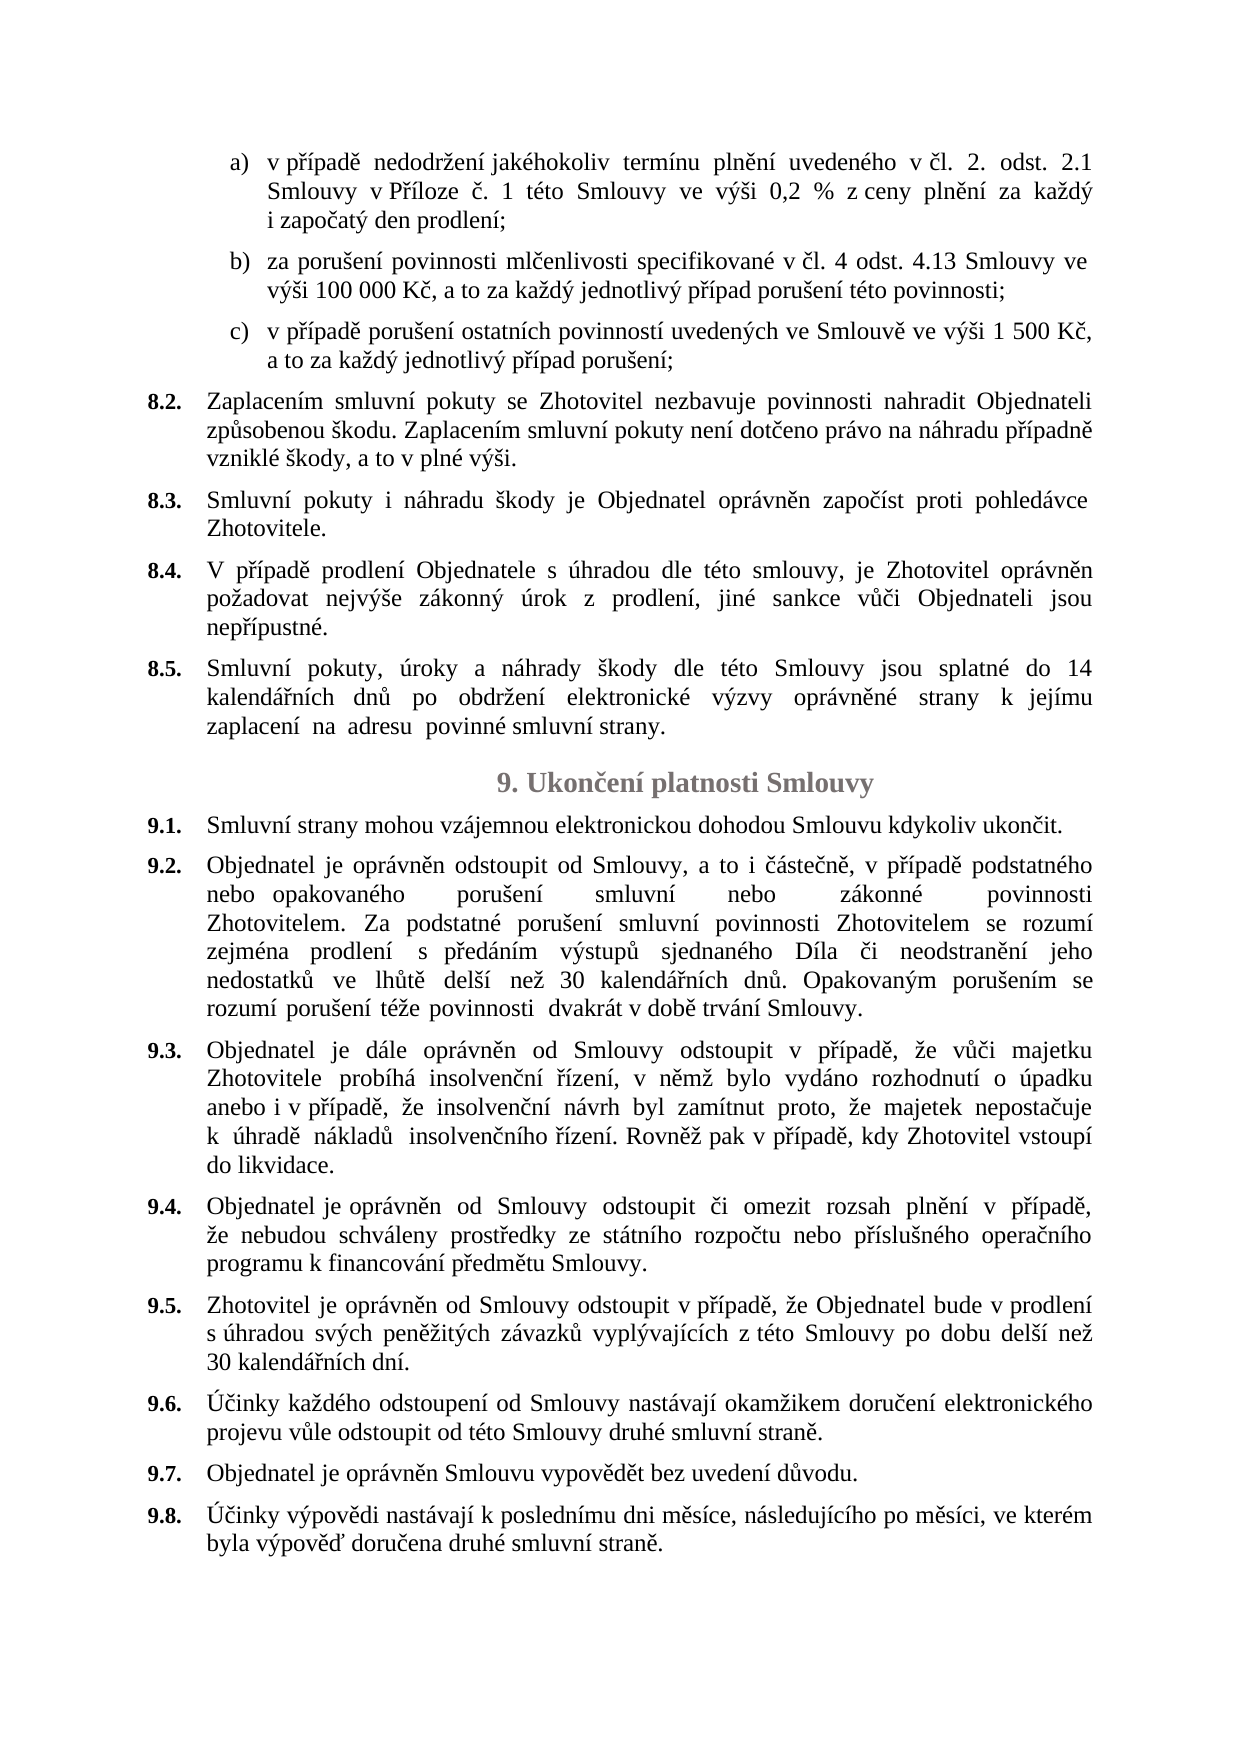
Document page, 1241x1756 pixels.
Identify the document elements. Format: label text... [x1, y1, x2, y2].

list v případě nedodržení jakéhokoliv termínu plnění uvedeného v čl. 2. odst. 2.1 Smlouvy v Příloze č. 1 této Smlouvy ve výši 0,2 % z ceny plnění za každý i započatý den prodlení; [229, 147, 1093, 233]
list Smluvní pokuty, úroky a náhrady škody dle této Smlouvy jsou splatné do 14 kalendářních dnů po obdržení elektronické výzvy oprávněné strany k jejímu zaplacení na adresu povinné smluvní strany. [147, 653, 1093, 740]
subtitle Ukončení platnosti Smlouvy [497, 765, 1105, 798]
list v případě porušení ostatních povinností uvedených ve Smlouvě ve výši 1 500 Kč, a to za každý jednotlivý případ porušení; [229, 316, 1092, 373]
text Zhotovitele. [206, 513, 1105, 542]
list Zhotovitel je oprávněn od Smlouvy odstoupit v případě, že Objednatel bude v prodlení s úhradou svých peněžitých závazků vyplývajících z této Smlouvy po dobu delší než 30 kalendářních dní. [147, 1290, 1093, 1376]
list V případě prodlení Objednatele s úhradou dle této smlouvy, je Zhotovitel oprávněn požadovat nejvýše zákonný úrok z prodlení, jiné sankce vůči Objednateli jsou nepřípustné. [147, 555, 1093, 641]
list Objednatel je dále oprávněn od Smlouvy odstoupit v případě, že vůči majetku Zhotovitele probíhá insolvenční řízení, v němž bylo vydáno rozhodnutí o úpadku anebo i v případě, že insolvenční návrh byl zamítnut proto, že majetek nepostačuje k úhradě nákladů insolvenčního řízení. Rovněž pak v případě, kdy Zhotovitel vstoupí do likvidace. [147, 1035, 1093, 1178]
list Účinky výpovědi nastávají k poslednímu dni měsíce, následujícího po měsíci, ve kterém byla výpověď doručena druhé smluvní straně. [147, 1500, 1093, 1557]
list za porušení povinnosti mlčenlivosti specifikované v čl. 4 odst. 4.13 Smlouvy ve [229, 246, 1105, 275]
list Smluvní strany mohou vzájemnou elektronickou dohodou Smlouvu kdykoliv ukončit. [147, 810, 1105, 839]
list Zaplacením smluvní pokuty se Zhotovitel nezbavuje povinnosti nahradit Objednateli způsobenou škodu. Zaplacením smluvní pokuty není dotčeno právo na náhradu případně vzniklé škody, a to v plné výši. [147, 386, 1093, 472]
list Objednatel je oprávněn od Smlouvy odstoupit či omezit rozsah plnění v případě, že nebudou schváleny prostředky ze státního rozpočtu nebo příslušného operačního programu k financování předmětu Smlouvy. [147, 1191, 1092, 1277]
list Objednatel je oprávněn Smlouvu vypovědět bez uvedení důvodu. [147, 1458, 1105, 1487]
list Objednatel je oprávněn odstoupit od Smlouvy, a to i částečně, v případě podstatného nebo opakovaného porušení smluvní nebo zákonné povinnosti Zhotovitelem. Za podstatné porušení smluvní povinnosti Zhotovitelem se rozumí zejména prodlení s předáním výstupů sjednaného Díla či neodstranění jeho nedostatků ve lhůtě delší než 30 kalendářních dnů. Opakovaným porušením se rozumí porušení téže povinnosti dvakrát v době trvání Smlouvy. [147, 851, 1093, 1022]
text výši 100 000 Kč, a to za každý jednotlivý případ porušení této povinnosti; [267, 275, 1105, 303]
list Účinky každého odstoupení od Smlouvy nastávají okamžikem doručení elektronického projevu vůle odstoupit od této Smlouvy druhé smluvní straně. [147, 1388, 1093, 1446]
list Smluvní pokuty i náhradu škody je Objednatel oprávněn započíst proti pohledávce [147, 485, 1105, 513]
